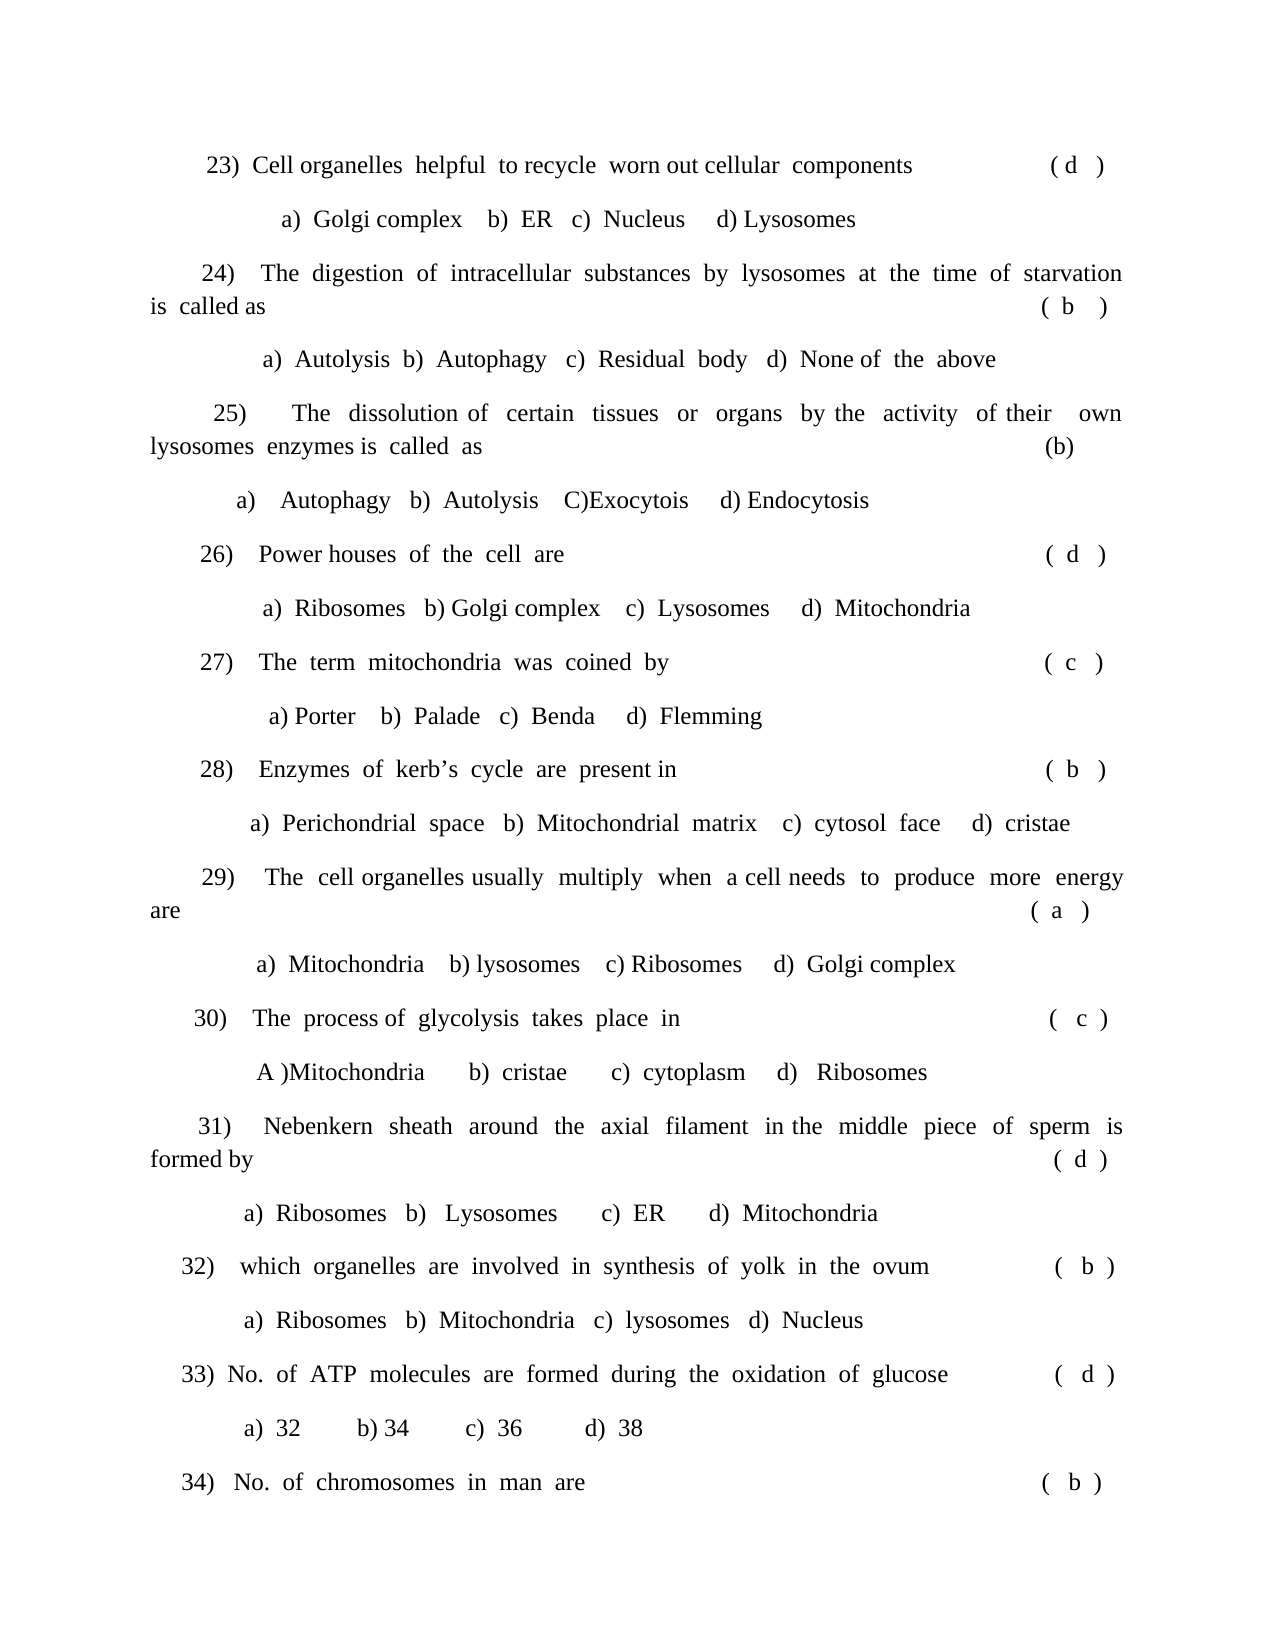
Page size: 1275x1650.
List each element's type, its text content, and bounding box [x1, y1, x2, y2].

list Autophagy b) Autolysis C)Exocytois d) Endocytosis [236, 485, 1125, 514]
text a) Ribosomes b) Golgi complex c) Lysosomes d) Mitochondria [150, 593, 1125, 622]
text 26) Power houses of the cell are ( d ) [150, 539, 1125, 568]
text 34) No. of chromosomes in man are ( b ) [150, 1467, 1125, 1496]
text a) Mitochondria b) lysosomes c) Ribosomes d) Golgi complex [150, 949, 1125, 978]
text a) Porter b) Palade c) Benda d) Flemming [150, 701, 1125, 729]
text A )Mitochondria b) cristae c) cytoplasm d) Ribosomes [150, 1057, 1125, 1086]
text 24) The digestion of intracellular substances by lysosomes at the time of starvation is called as ( b ) [150, 258, 1125, 319]
text 25) The dissolution of certain tissues or organs by the activity of their own lysosomes enzymes is called as (b) [150, 398, 1125, 460]
text a) Golgi complex b) ER c) Nucleus d) Lysosomes [150, 204, 1125, 233]
text 23) Cell organelles helpful to recycle worn out cellular components ( d ) [150, 150, 1125, 179]
text a) Autolysis b) Autophagy c) Residual body d) None of the above [150, 344, 1125, 373]
text 33) No. of ATP molecules are formed during the oxidation of glucose ( d ) [150, 1359, 1125, 1388]
text 31) Nebenkern sheath around the axial filament in the middle piece of sperm is formed by ( d ) [150, 1111, 1125, 1172]
text 30) The process of glycolysis takes place in ( c ) [150, 1003, 1125, 1032]
text a) 32 b) 34 c) 36 d) 38 [150, 1413, 1125, 1442]
text a) Perichondrial space b) Mitochondrial matrix c) cytosol face d) cristae [150, 808, 1125, 837]
text a) Ribosomes b) Mitochondria c) lysosomes d) Nucleus [150, 1305, 1125, 1334]
text 27) The term mitochondria was coined by ( c ) [150, 647, 1125, 676]
text a) Ribosomes b) Lysosomes c) ER d) Mitochondria [150, 1198, 1125, 1226]
text 32) which organelles are involved in synthesis of yolk in the ovum ( b ) [150, 1251, 1125, 1280]
text 28) Enzymes of kerb’s cycle are present in ( b ) [150, 754, 1125, 783]
text 29) The cell organelles usually multiply when a cell needs to produce more energy are ( a ) [150, 862, 1125, 924]
